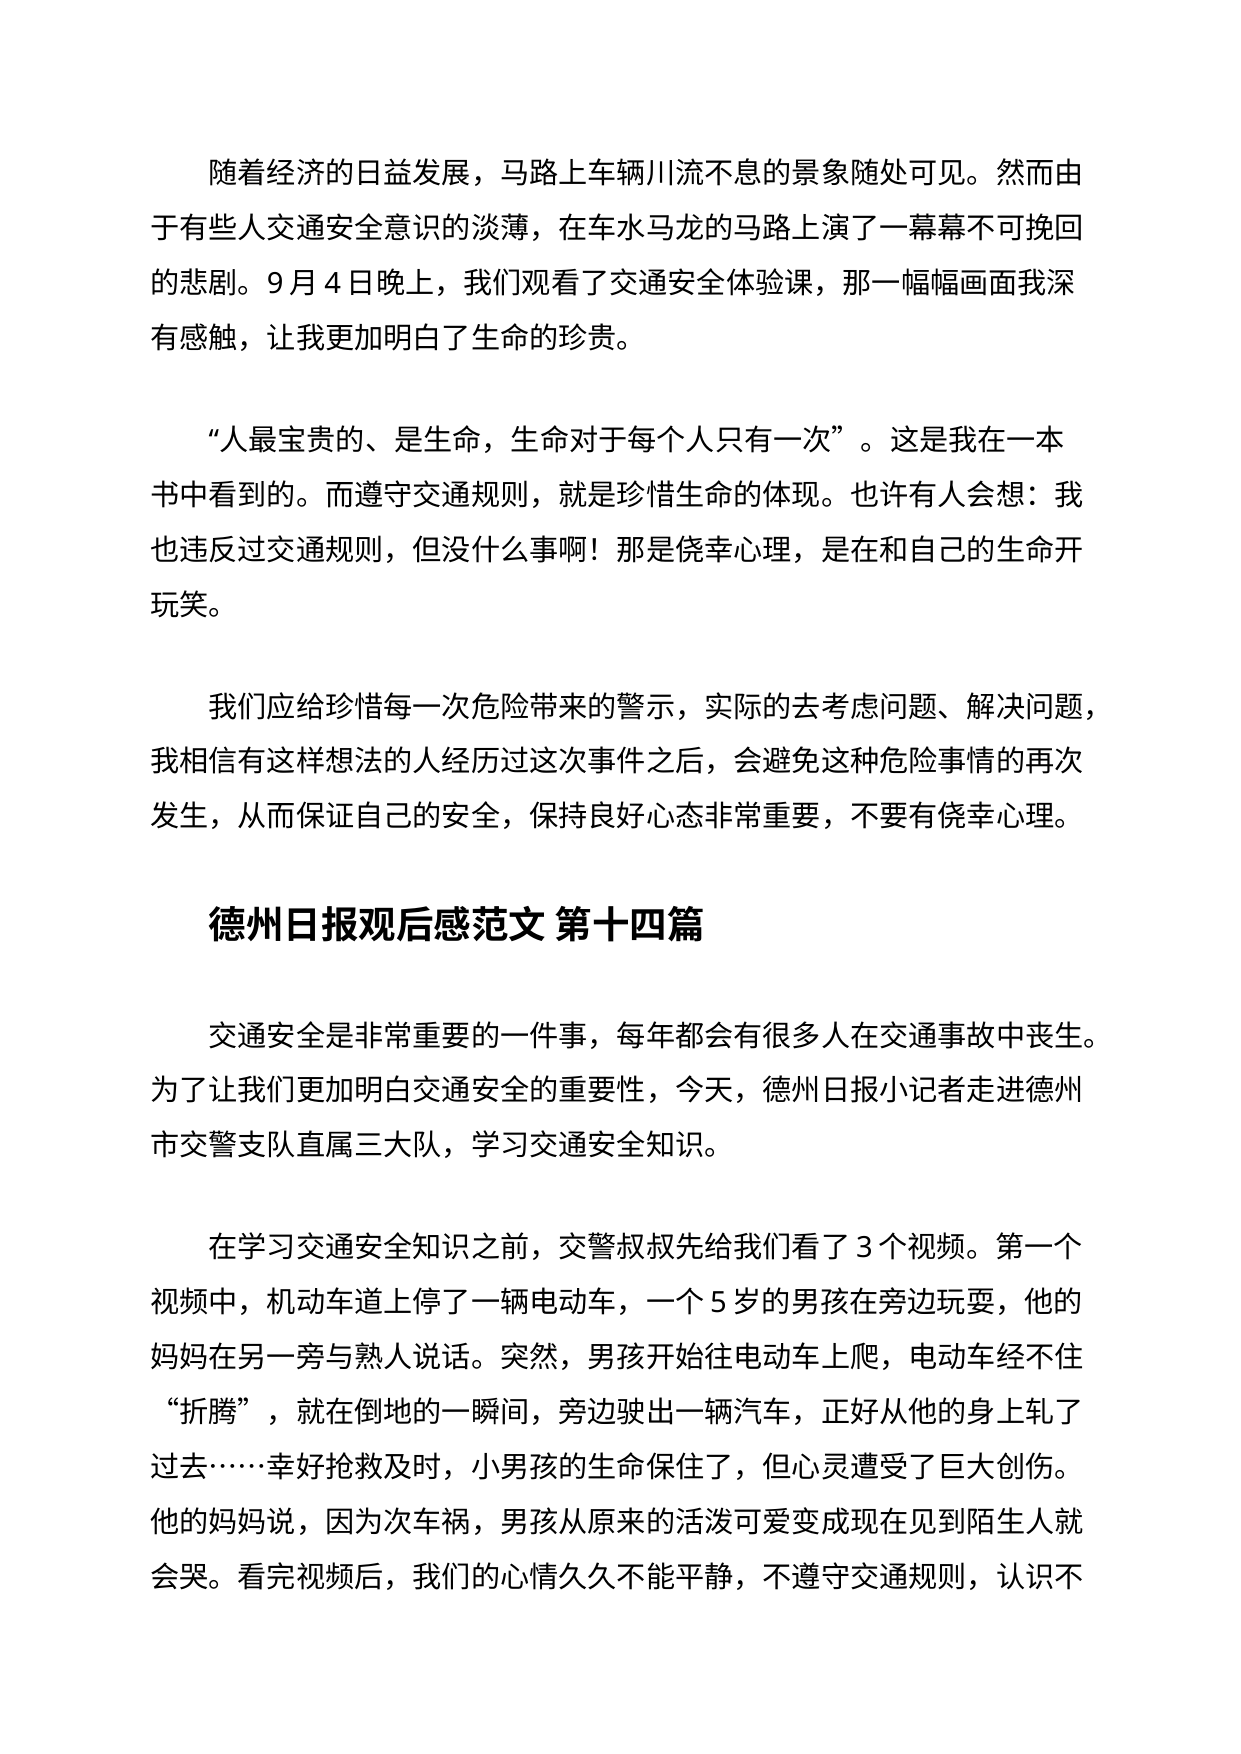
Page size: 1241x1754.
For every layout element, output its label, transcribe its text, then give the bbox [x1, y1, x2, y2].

text “人最宝贵的、是生命，生命对于每个人只有一次”。这是我在一本书中看到的。而遵守交通规则，就是珍惜生命的体现。也许有人会想：我也违反过交通规则，但没什么事啊！那是侥幸心理，是在和自己的生命开玩笑。 [150, 417, 1090, 624]
text 随着经济的日益发展，马路上车辆川流不息的景象随处可见。然而由于有些人交通安全意识的淡薄，在车水马龙的马路上演了一幕幕不可挽回的悲剧。9月4日晚上，我们观看了交通安全体验课，那一幅幅画面我深有感触，让我更加明白了生命的珍贵。 [150, 150, 1090, 357]
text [150, 1224, 1090, 1596]
text 我们应给珍惜每一次危险带来的警示，实际的去考虑问题、解决问题，我相信有这样想法的人经历过这次事件之后，会避免这种危险事情的再次发生，从而保证自己的安全，保持良好心态非常重要，不要有侥幸心理。 [150, 683, 1090, 835]
text 交通安全是非常重要的一件事，每年都会有很多人在交通事故中丧生。为了让我们更加明白交通安全的重要性，今天，德州日报小记者走进德州市交警支队直属三大队，学习交通安全知识。 [150, 1012, 1090, 1164]
text 德州日报观后感范文 第十四篇 [150, 895, 1090, 949]
